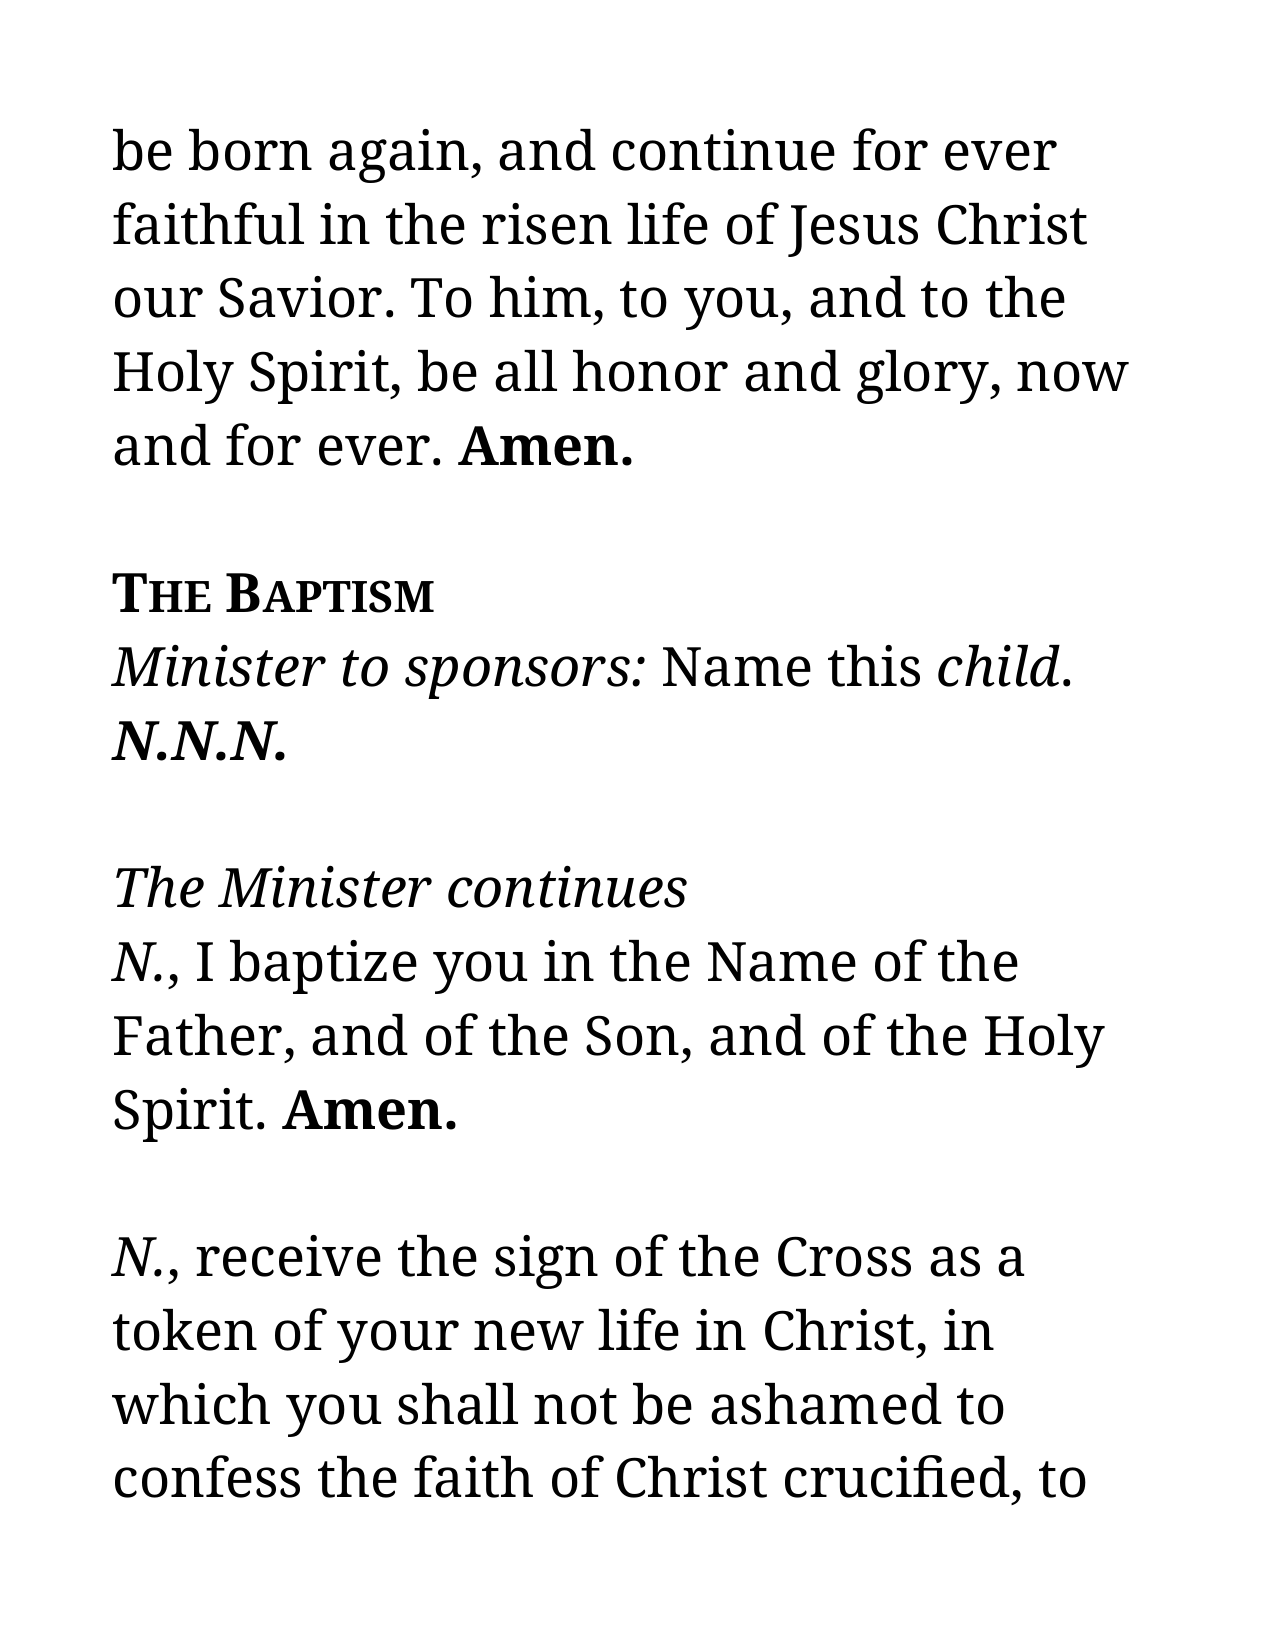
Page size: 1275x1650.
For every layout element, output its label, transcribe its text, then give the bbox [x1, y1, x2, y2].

text The Baptism [112, 555, 1162, 629]
text Minister to sponsors: Name this child. N.N.N. [112, 629, 1162, 776]
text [112, 112, 1162, 481]
text The Minister continues [112, 850, 1162, 924]
text N., I baptize you in the Name of the Father, and of the Son, and of the Holy Spirit. Amen. [112, 924, 1162, 1145]
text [112, 1219, 1162, 1514]
